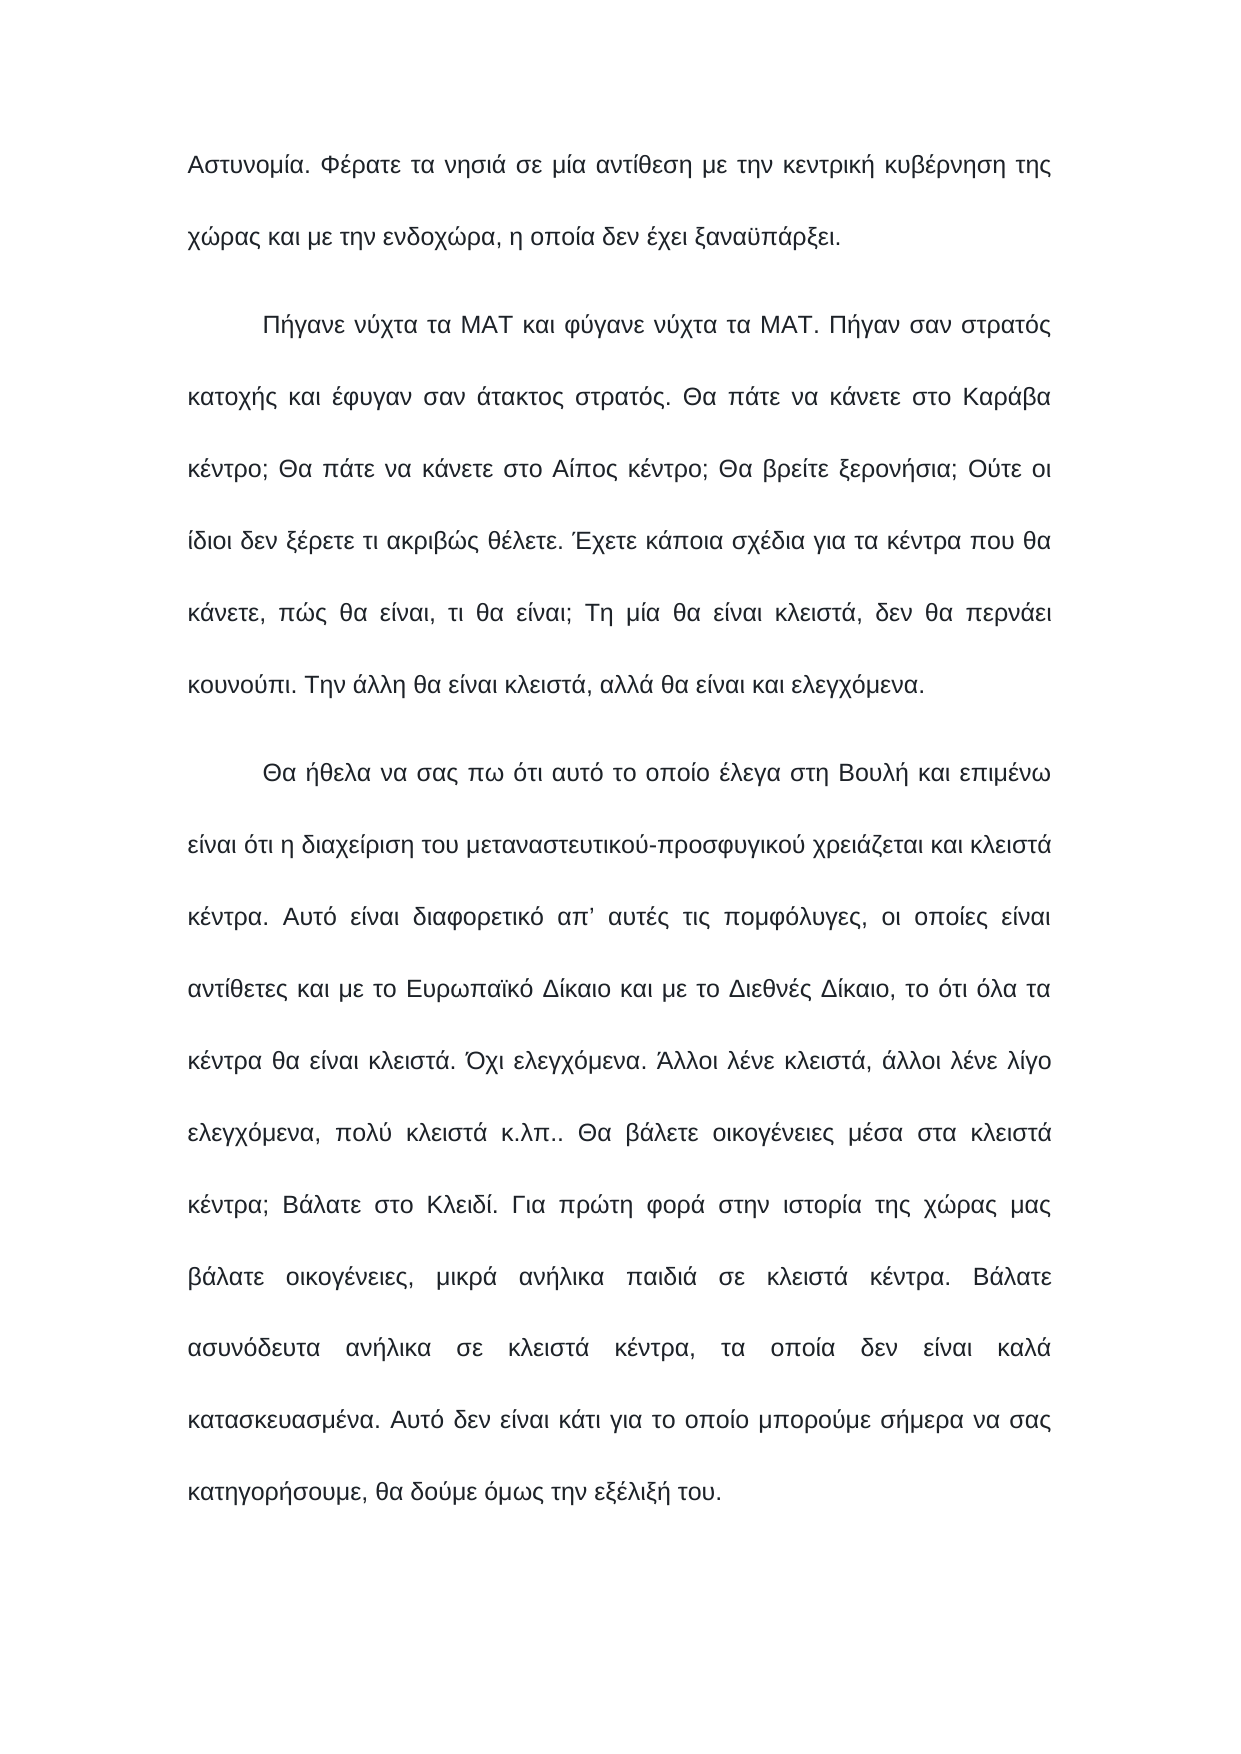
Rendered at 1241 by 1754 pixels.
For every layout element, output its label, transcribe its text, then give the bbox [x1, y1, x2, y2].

text Πήγανε νύχτα τα ΜΑΤ και φύγανε νύχτα τα ΜΑΤ. Πήγαν σαν στρατός κατοχής και έφυγαν σαν άτακτος στρατός. Θα πάτε να κάνετε στο Καράβα κέντρο; Θα πάτε να κάνετε στο Αίπος κέντρο; Θα βρείτε ξερονήσια; Ούτε οι ίδιοι δεν ξέρετε τι ακριβώς θέλετε. Έχετε κάποια σχέδια για τα κέντρα που θα κάνετε, πώς θα είναι, τι θα είναι; Τη μία θα είναι κλειστά, δεν θα περνάει κουνούπι. Την άλλη θα είναι κλειστά, αλλά θα είναι και ελεγχόμενα. [187, 310, 1053, 698]
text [187, 150, 1053, 251]
text Θα ήθελα να σας πω ότι αυτό το οποίο έλεγα στη Βουλή και επιμένω είναι ότι η διαχείριση του μεταναστευτικού-προσφυγικού χρειάζεται και κλειστά κέντρα. Αυτό είναι διαφορετικό απ’ αυτές τις πομφόλυγες, οι οποίες είναι αντίθετες και με το Ευρωπαϊκό Δίκαιο και με το Διεθνές Δίκαιο, το ότι όλα τα κέντρα θα είναι κλειστά. Όχι ελεγχόμενα. Άλλοι λένε κλειστά, άλλοι λένε λίγο ελεγχόμενα, πολύ κλειστά κ.λπ.. Θα βάλετε οικογένειες μέσα στα κλειστά κέντρα; Βάλατε στο Κλειδί. Για πρώτη φορά στην ιστορία της χώρας μας βάλατε οικογένειες, μικρά ανήλικα παιδιά σε κλειστά κέντρα. Βάλατε ασυνόδευτα ανήλικα σε κλειστά κέντρα, τα οποία δεν είναι καλά κατασκευασμένα. Αυτό δεν είναι κάτι για το οποίο μπορούμε σήμερα να σας κατηγορήσουμε, θα δούμε όμως την εξέλιξή του. [187, 758, 1053, 1506]
